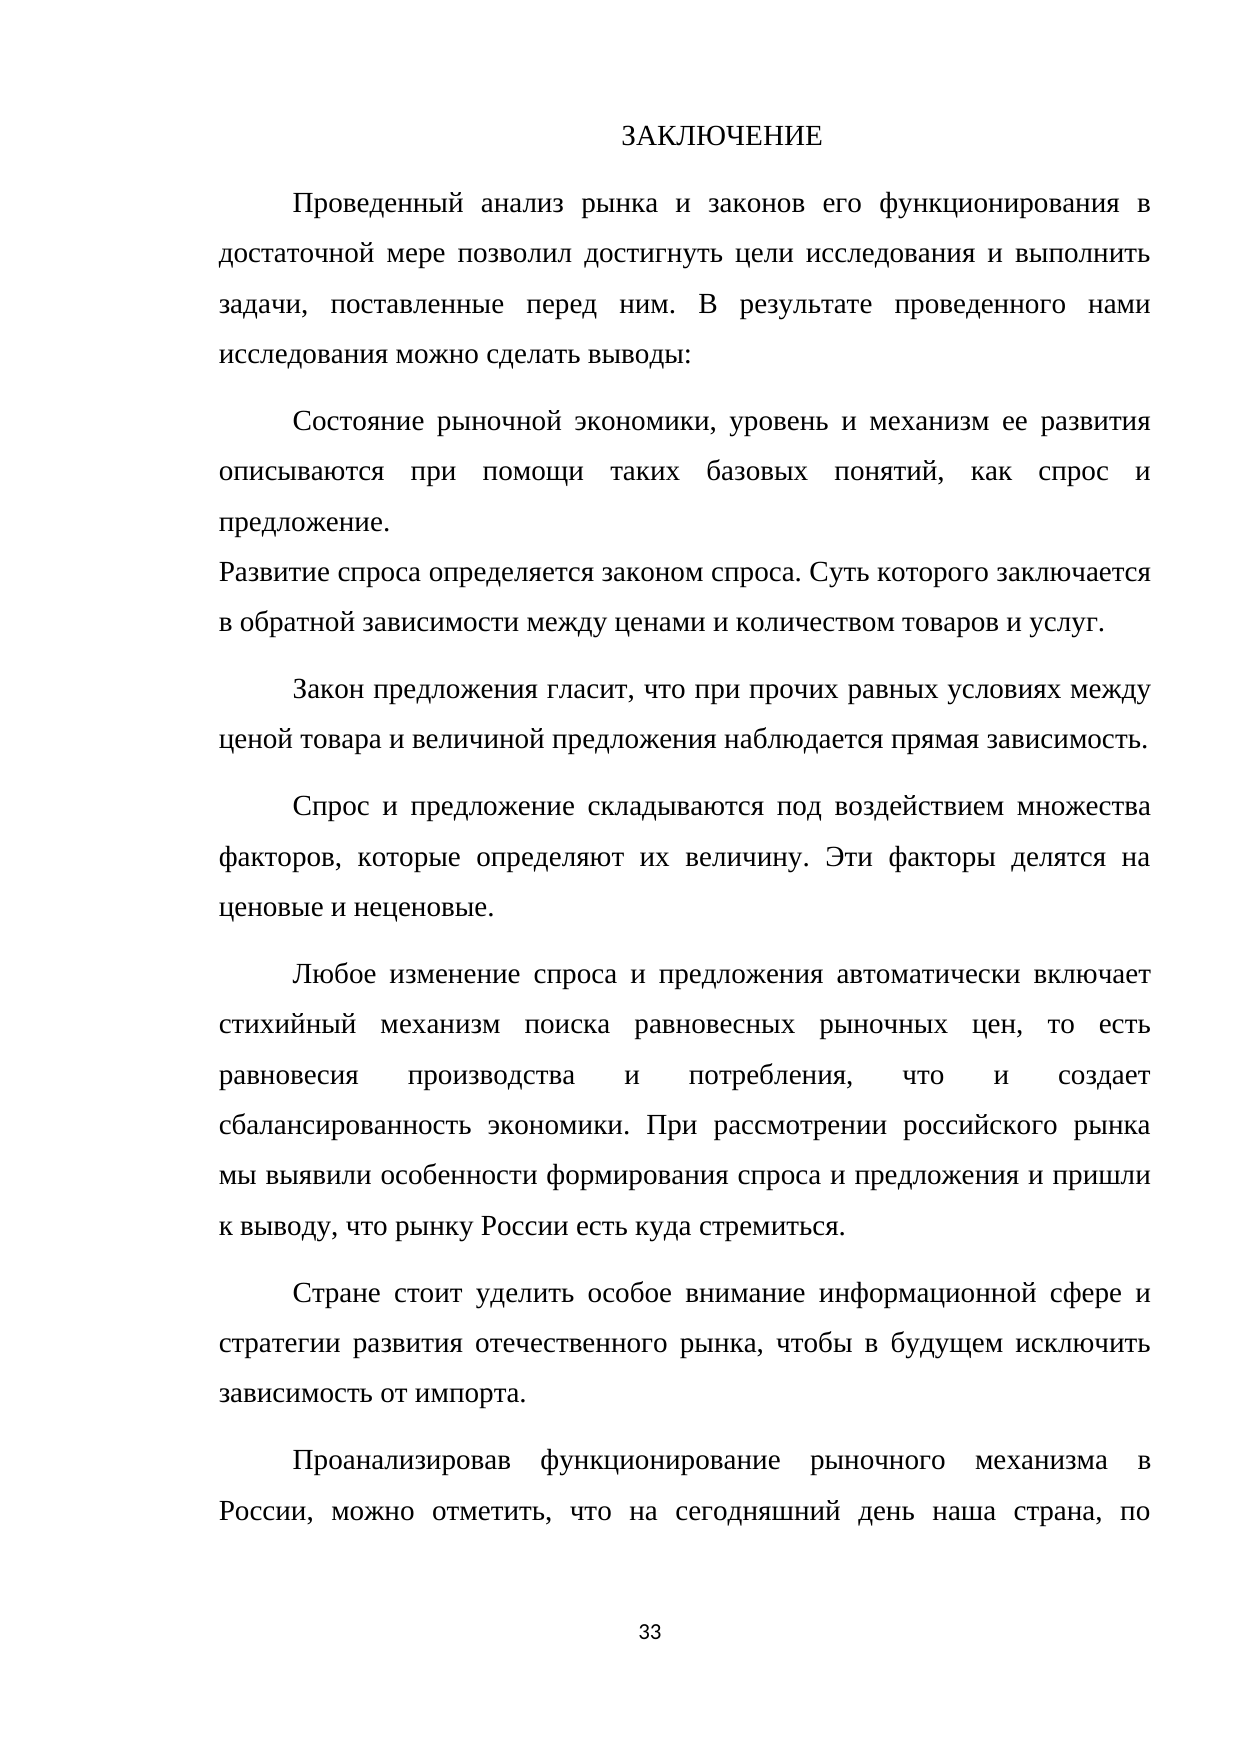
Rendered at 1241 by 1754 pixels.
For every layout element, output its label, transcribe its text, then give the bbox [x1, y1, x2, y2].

text Проведенный анализ рынка и законов его функционирования в достаточной мере позволил достигнуть цели исследования и выполнить задачи, поставленные перед ним. В результате проведенного нами исследования можно сделать выводы: [218, 185, 1152, 369]
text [218, 1442, 1152, 1526]
text Закон предложения гласит, что при прочих равных условиях между ценой товара и величиной предложения наблюдается прямая зависимость. [218, 671, 1152, 755]
text Состояние рыночной экономики, уровень и механизм ее развития описываются при помощи таких базовых понятий, как спрос и предложение. Развитие спроса определяется законом спроса. Суть которого заключается в обратной зависимости между ценами и количеством товаров и услуг. [218, 403, 1152, 638]
text ЗАКЛЮЧЕНИЕ [218, 118, 1152, 152]
text Стране стоит уделить особое внимание информационной сфере и стратегии развития отечественного рынка, чтобы в будущем исключить зависимость от импорта. [218, 1275, 1152, 1409]
text Любое изменение спроса и предложения автоматически включает стихийный механизм поиска равновесных рыночных цен, то есть равновесия производства и потребления, что и создает сбалансированность экономики. При рассмотрении российского рынка мы выявили особенности формирования спроса и предложения и пришли к выводу, что рынку России есть куда стремиться. [218, 956, 1152, 1241]
text Спрос и предложение складываются под воздействием множества факторов, которые определяют их величину. Эти факторы делятся на ценовые и неценовые. [218, 788, 1152, 923]
